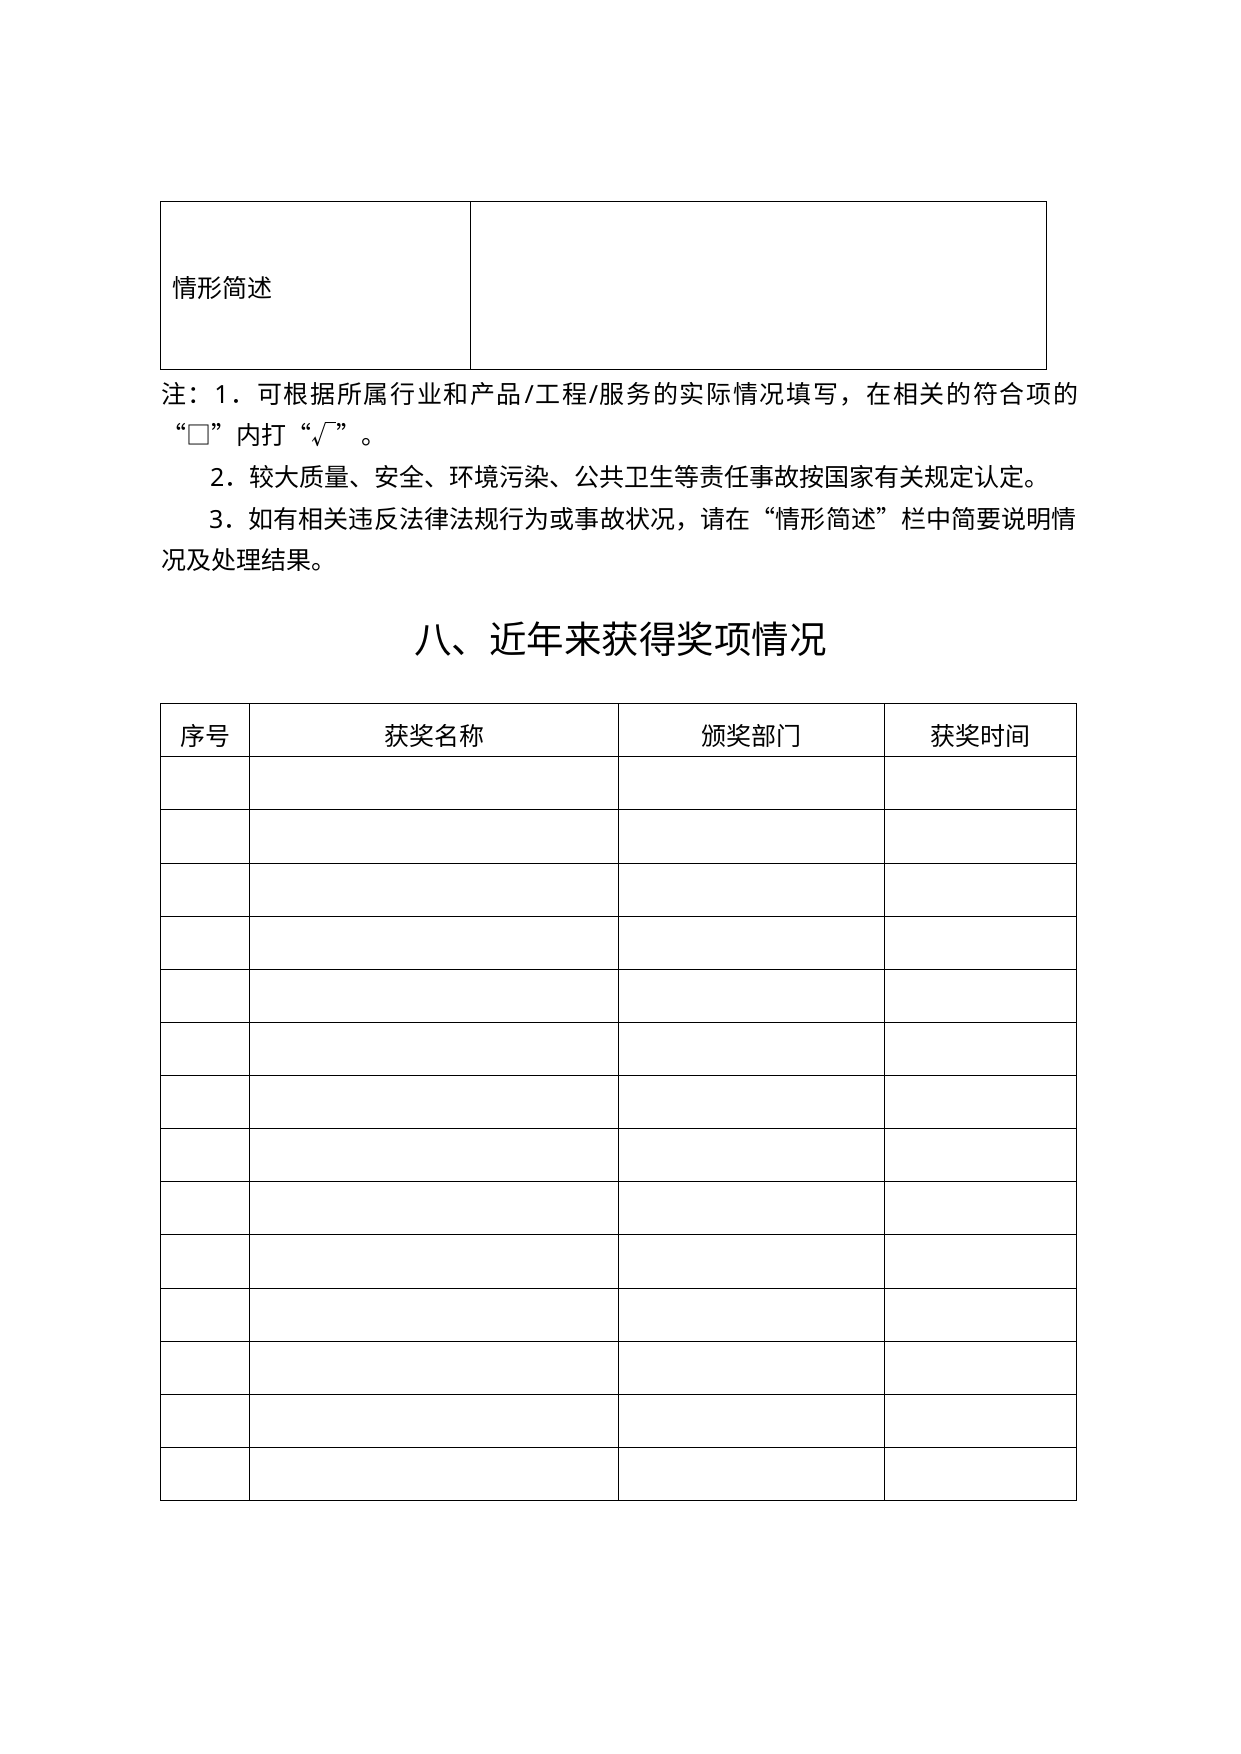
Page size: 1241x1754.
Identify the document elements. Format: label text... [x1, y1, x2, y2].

table_cell [885, 1023, 1076, 1075]
table_cell 情形简述 [161, 202, 470, 369]
table_header 序号 [161, 704, 249, 756]
table_cell [619, 917, 884, 969]
table_cell [161, 1182, 249, 1234]
table_cell [250, 1182, 618, 1234]
table_cell [885, 917, 1076, 969]
table_cell [161, 917, 249, 969]
table_cell [619, 1342, 884, 1394]
table_cell [619, 1182, 884, 1234]
table_cell [250, 917, 618, 969]
table_cell [250, 1076, 618, 1128]
table_cell [161, 810, 249, 862]
table_cell [161, 1023, 249, 1075]
table_cell [885, 757, 1076, 809]
table_cell [619, 1448, 884, 1500]
table_cell [619, 1289, 884, 1341]
table_cell [619, 757, 884, 809]
table_cell [619, 970, 884, 1022]
table_cell [161, 970, 249, 1022]
table_cell [885, 1448, 1076, 1500]
table_cell [161, 1448, 249, 1500]
table_header 颁奖部门 [619, 704, 884, 756]
table_cell [885, 1395, 1076, 1447]
text 注：1．可根据所属行业和产品/工程/服务的实际情况填写，在相关的符合项的“□”内打“√”。 [161, 370, 1079, 453]
table_cell [250, 757, 618, 809]
table_cell [885, 1182, 1076, 1234]
table_cell [161, 1395, 249, 1447]
table_cell [161, 1129, 249, 1181]
table_cell [885, 1129, 1076, 1181]
table_cell [161, 1289, 249, 1341]
table_cell [619, 1395, 884, 1447]
table_cell [250, 1235, 618, 1287]
table_cell [885, 1235, 1076, 1287]
table_cell [250, 864, 618, 916]
table_cell [161, 1235, 249, 1287]
table_cell [619, 810, 884, 862]
table_header 获奖名称 [250, 704, 618, 756]
table_cell [250, 1129, 618, 1181]
table_cell [619, 1235, 884, 1287]
table_cell [885, 970, 1076, 1022]
text 八、近年来获得奖项情况 [161, 620, 1079, 661]
table_cell [161, 1342, 249, 1394]
text 2．较大质量、安全、环境污染、公共卫生等责任事故按国家有关规定认定。 [161, 453, 1079, 495]
table_cell [250, 1448, 618, 1500]
table_cell [250, 1289, 618, 1341]
table_cell [619, 1076, 884, 1128]
table_cell [250, 810, 618, 862]
table_cell [161, 864, 249, 916]
table_cell [250, 1023, 618, 1075]
table_cell [471, 202, 1046, 369]
table_cell [885, 1289, 1076, 1341]
table_cell [161, 757, 249, 809]
table_cell [250, 1395, 618, 1447]
table_cell [885, 864, 1076, 916]
table_cell [250, 970, 618, 1022]
table_cell [619, 1023, 884, 1075]
table_cell [885, 1342, 1076, 1394]
table_cell [885, 1076, 1076, 1128]
table_cell [619, 1129, 884, 1181]
table_cell [250, 1342, 618, 1394]
table_cell [619, 864, 884, 916]
text 3．如有相关违反法律法规行为或事故状况，请在“情形简述”栏中简要说明情况及处理结果。 [161, 495, 1079, 578]
table_cell [161, 1076, 249, 1128]
table_cell [885, 810, 1076, 862]
table_header 获奖时间 [885, 704, 1076, 756]
